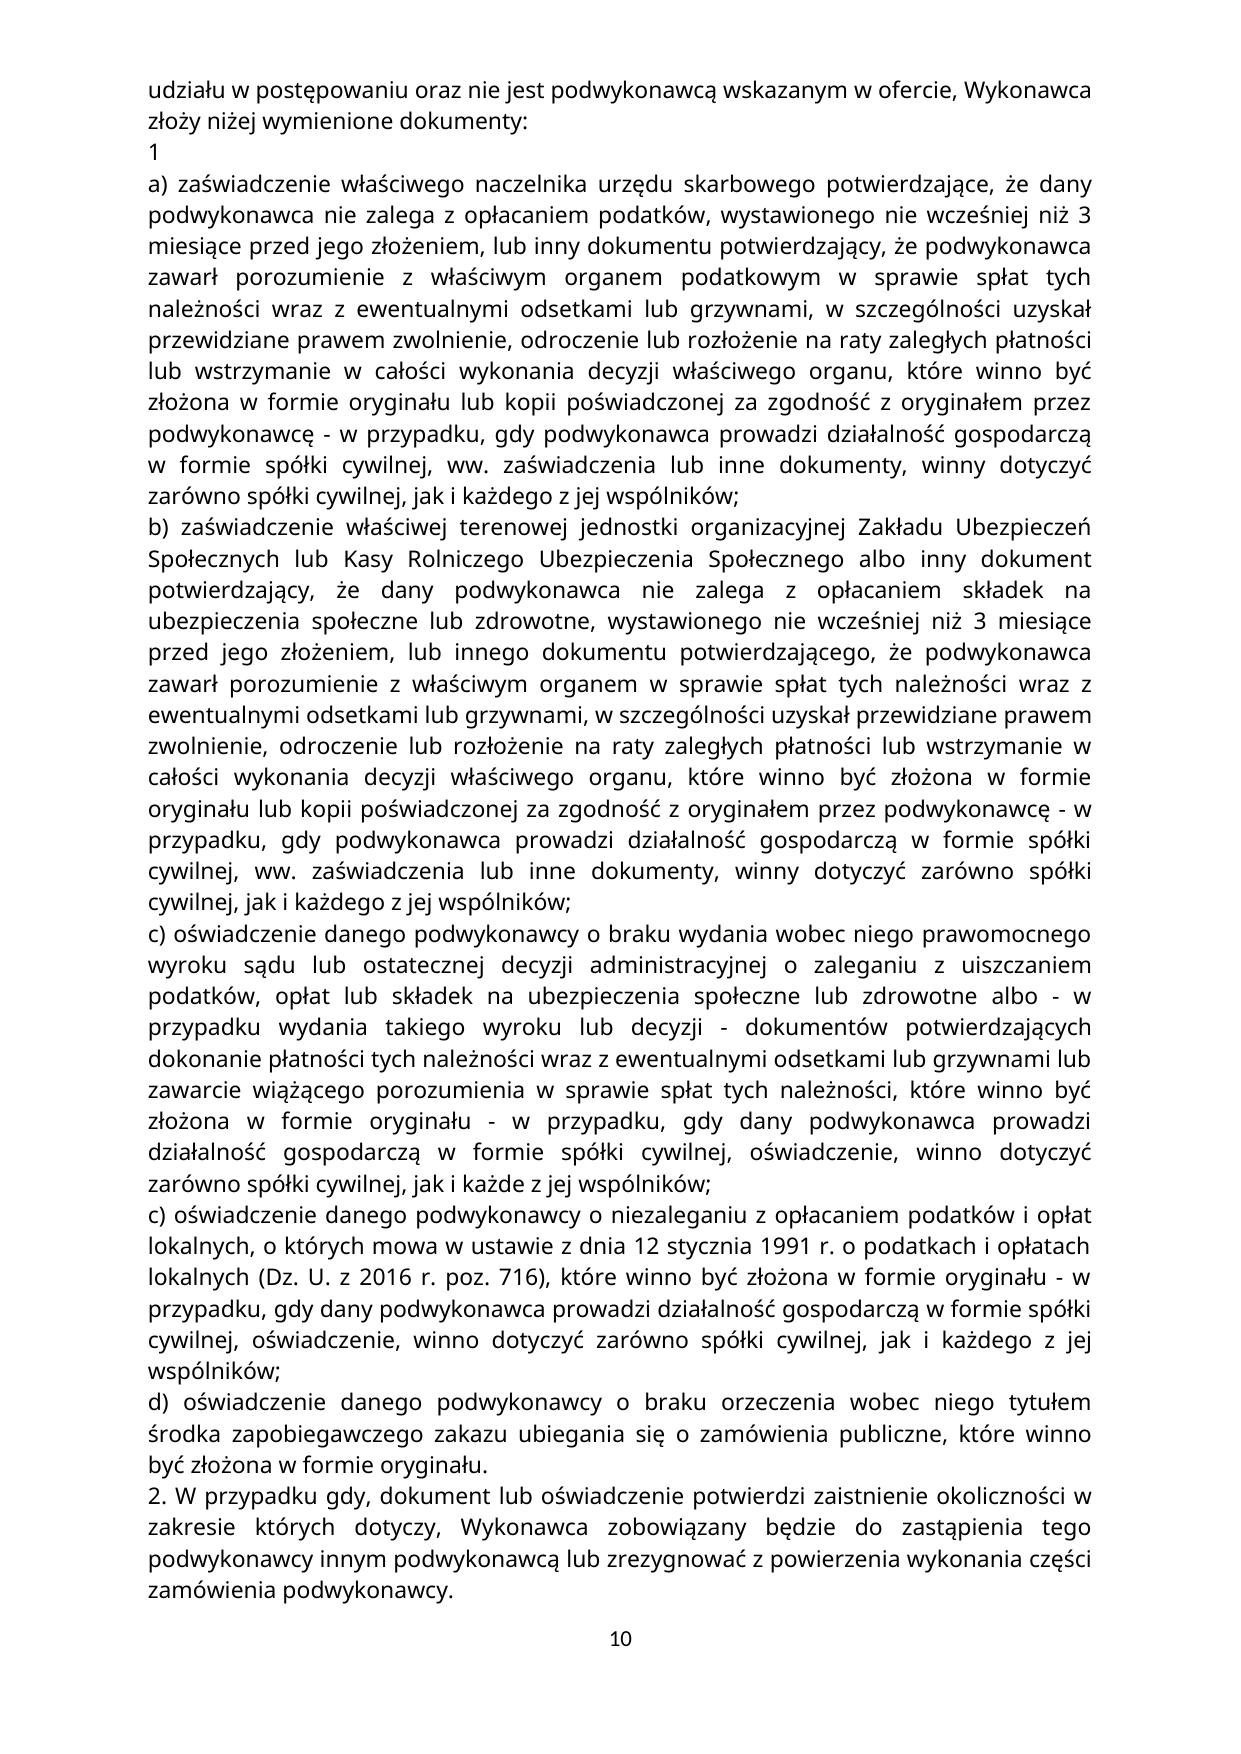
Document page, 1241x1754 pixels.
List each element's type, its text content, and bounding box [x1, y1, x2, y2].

text d) oświadczenie danego podwykonawcy o braku orzeczenia wobec niego tytułem środka zapobiegawczego zakazu ubiegania się o zamówienia publiczne, które winno być złożona w formie oryginału. [148, 1386, 1093, 1480]
text 2. W przypadku gdy, dokument lub oświadczenie potwierdzi zaistnienie okoliczności w zakresie których dotyczy, Wykonawca zobowiązany będzie do zastąpienia tego podwykonawcy innym podwykonawcą lub zrezygnować z powierzenia wykonania części zamówienia podwykonawcy. [148, 1480, 1093, 1605]
text c) oświadczenie danego podwykonawcy o niezaleganiu z opłacaniem podatków i opłat lokalnych, o których mowa w ustawie z dnia 12 stycznia 1991 r. o podatkach i opłatach lokalnych (Dz. U. z 2016 r. poz. 716), które winno być złożona w formie oryginału - w przypadku, gdy dany podwykonawca prowadzi działalność gospodarczą w formie spółki cywilnej, oświadczenie, winno dotyczyć zarówno spółki cywilnej, jak i każdego z jej wspólników; [148, 1199, 1093, 1386]
text 1 [148, 136, 1093, 168]
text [148, 74, 1093, 136]
text c) oświadczenie danego podwykonawcy o braku wydania wobec niego prawomocnego wyroku sądu lub ostatecznej decyzji administracyjnej o zaleganiu z uiszczaniem podatków, opłat lub składek na ubezpieczenia społeczne lub zdrowotne albo - w przypadku wydania takiego wyroku lub decyzji - dokumentów potwierdzających dokonanie płatności tych należności wraz z ewentualnymi odsetkami lub grzywnami lub zawarcie wiążącego porozumienia w sprawie spłat tych należności, które winno być złożona w formie oryginału - w przypadku, gdy dany podwykonawca prowadzi działalność gospodarczą w formie spółki cywilnej, oświadczenie, winno dotyczyć zarówno spółki cywilnej, jak i każde z jej wspólników; [148, 918, 1093, 1199]
text b) zaświadczenie właściwej terenowej jednostki organizacyjnej Zakładu Ubezpieczeń Społecznych lub Kasy Rolniczego Ubezpieczenia Społecznego albo inny dokument potwierdzający, że dany podwykonawca nie zalega z opłacaniem składek na ubezpieczenia społeczne lub zdrowotne, wystawionego nie wcześniej niż 3 miesiące przed jego złożeniem, lub innego dokumentu potwierdzającego, że podwykonawca zawarł porozumienie z właściwym organem w sprawie spłat tych należności wraz z ewentualnymi odsetkami lub grzywnami, w szczególności uzyskał przewidziane prawem zwolnienie, odroczenie lub rozłożenie na raty zaległych płatności lub wstrzymanie w całości wykonania decyzji właściwego organu, które winno być złożona w formie oryginału lub kopii poświadczonej za zgodność z oryginałem przez podwykonawcę - w przypadku, gdy podwykonawca prowadzi działalność gospodarczą w formie spółki cywilnej, ww. zaświadczenia lub inne dokumenty, winny dotyczyć zarówno spółki cywilnej, jak i każdego z jej wspólników; [148, 511, 1093, 918]
text a) zaświadczenie właściwego naczelnika urzędu skarbowego potwierdzające, że dany podwykonawca nie zalega z opłacaniem podatków, wystawionego nie wcześniej niż 3 miesiące przed jego złożeniem, lub inny dokumentu potwierdzający, że podwykonawca zawarł porozumienie z właściwym organem podatkowym w sprawie spłat tych należności wraz z ewentualnymi odsetkami lub grzywnami, w szczególności uzyskał przewidziane prawem zwolnienie, odroczenie lub rozłożenie na raty zaległych płatności lub wstrzymanie w całości wykonania decyzji właściwego organu, które winno być złożona w formie oryginału lub kopii poświadczonej za zgodność z oryginałem przez podwykonawcę - w przypadku, gdy podwykonawca prowadzi działalność gospodarczą w formie spółki cywilnej, ww. zaświadczenia lub inne dokumenty, winny dotyczyć zarówno spółki cywilnej, jak i każdego z jej wspólników; [148, 168, 1093, 511]
